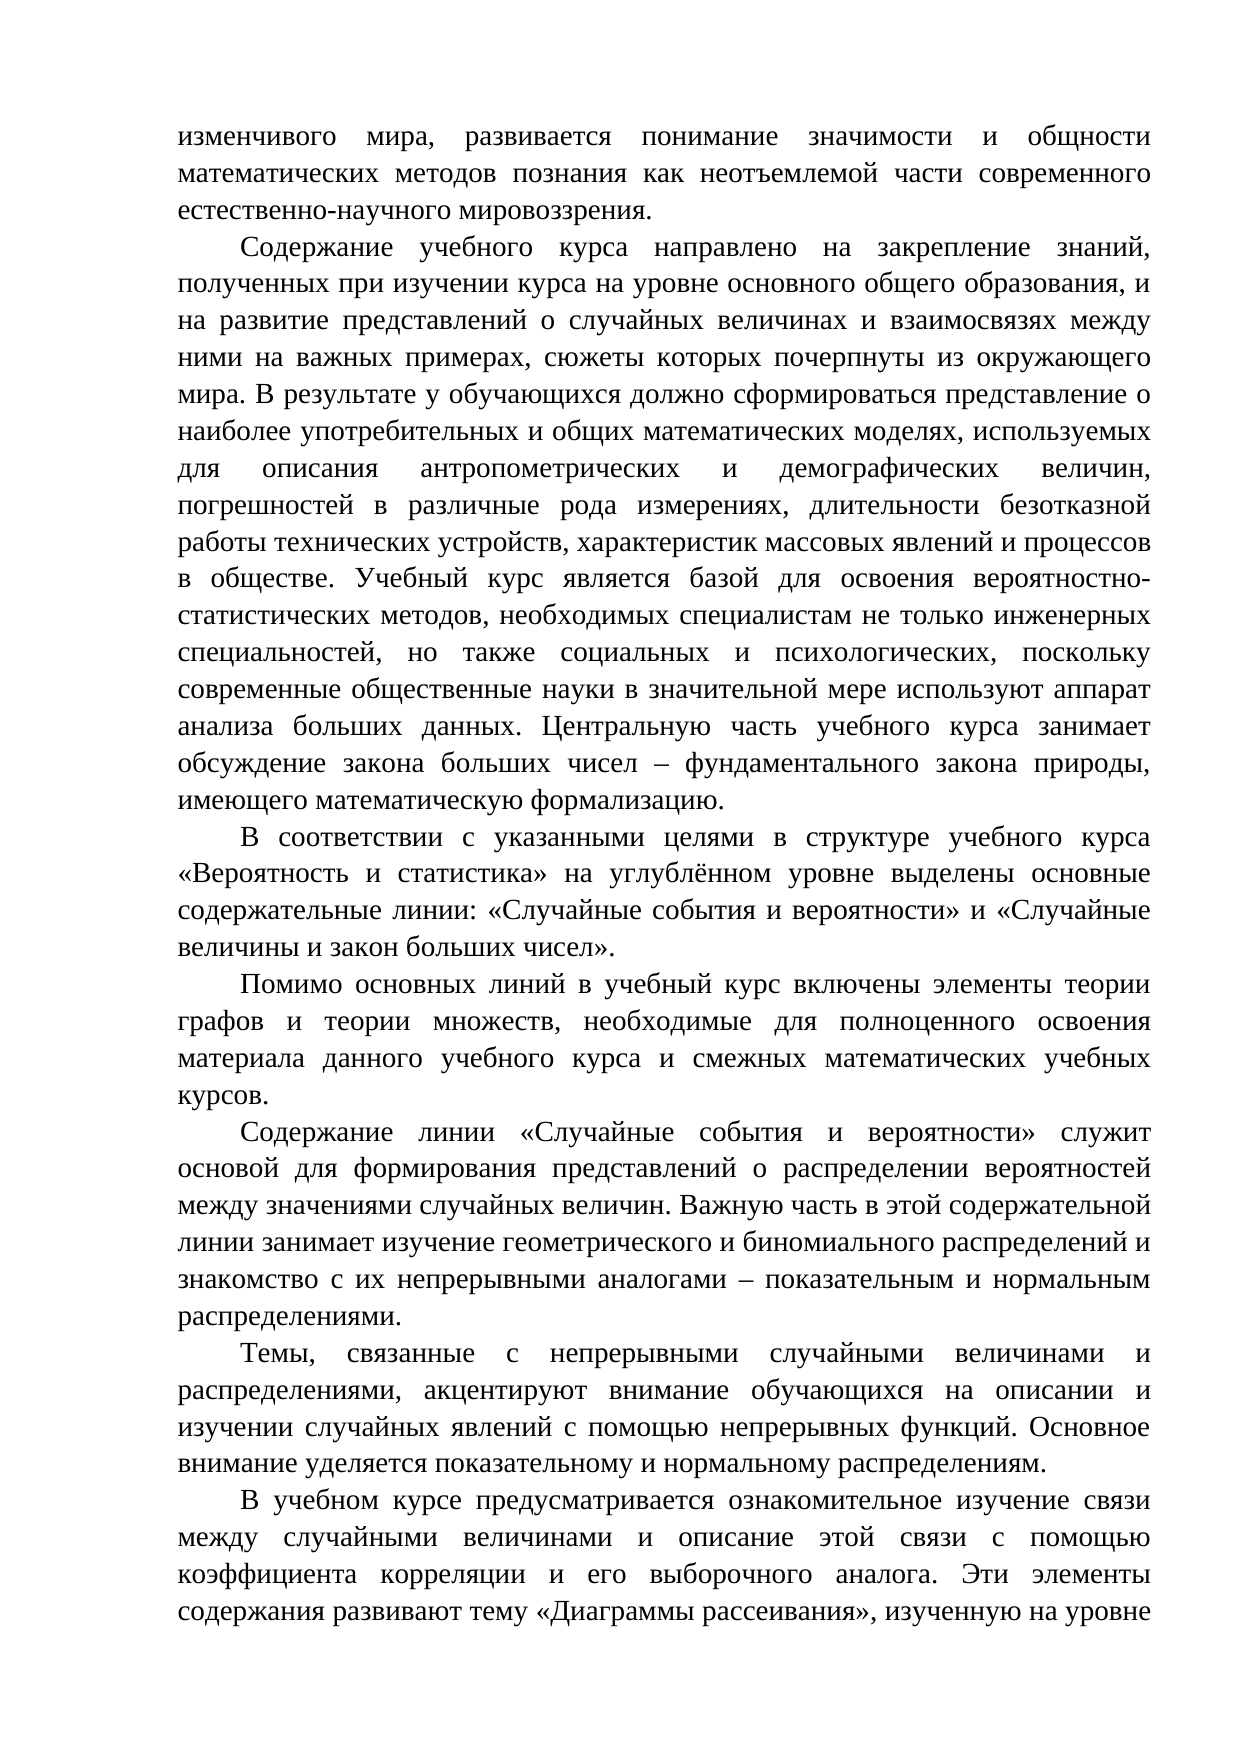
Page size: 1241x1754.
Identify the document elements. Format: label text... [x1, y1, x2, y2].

text Темы, связанные с непрерывными случайными величинами и распределениями, акцентируют внимание обучающихся на описании и изучении случайных явлений с помощью непрерывных функций. Основное внимание уделяется показательному и нормальному распределениям. [177, 1335, 1152, 1479]
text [177, 1482, 1152, 1627]
text В соответствии с указанными целями в структуре учебного курса «Вероятность и статистика» на углублённом уровне выделены основные содержательные линии: «Случайные события и вероятности» и «Случайные величины и закон больших чисел». [177, 819, 1152, 963]
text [177, 118, 1152, 225]
text Содержание линии «Случайные события и вероятности» служит основой для формирования представлений о распределении вероятностей между значениями случайных величин. Важную часть в этой содержательной линии занимает изучение геометрического и биномиального распределений и знакомство с их непрерывными аналогами – показательным и нормальным распределениями. [177, 1114, 1152, 1332]
text Содержание учебного курса направлено на закрепление знаний, полученных при изучении курса на уровне основного общего образования, и на развитие представлений о случайных величинах и взаимосвязях между ними на важных примерах, сюжеты которых почерпнуты из окружающего мира. В результате у обучающихся должно сформироваться представление о наиболее употребительных и общих математических моделях, используемых для описания антропометрических и демографических величин, погрешностей в различные рода измерениях, длительности безотказной работы технических устройств, характеристик массовых явлений и процессов в обществе. Учебный курс является базой для освоения вероятностно-статистических методов, необходимых специалистам не только инженерных специальностей, но также социальных и психологических, поскольку современные общественные науки в значительной мере используют аппарат анализа больших данных. Центральную часть учебного курса занимает обсуждение закона больших чисел – фундаментального закона природы, имеющего математическую формализацию. [177, 229, 1152, 815]
text Помимо основных линий в учебный курс включены элементы теории графов и теории множеств, необходимые для полноценного освоения материала данного учебного курса и смежных математических учебных курсов. [177, 966, 1152, 1110]
